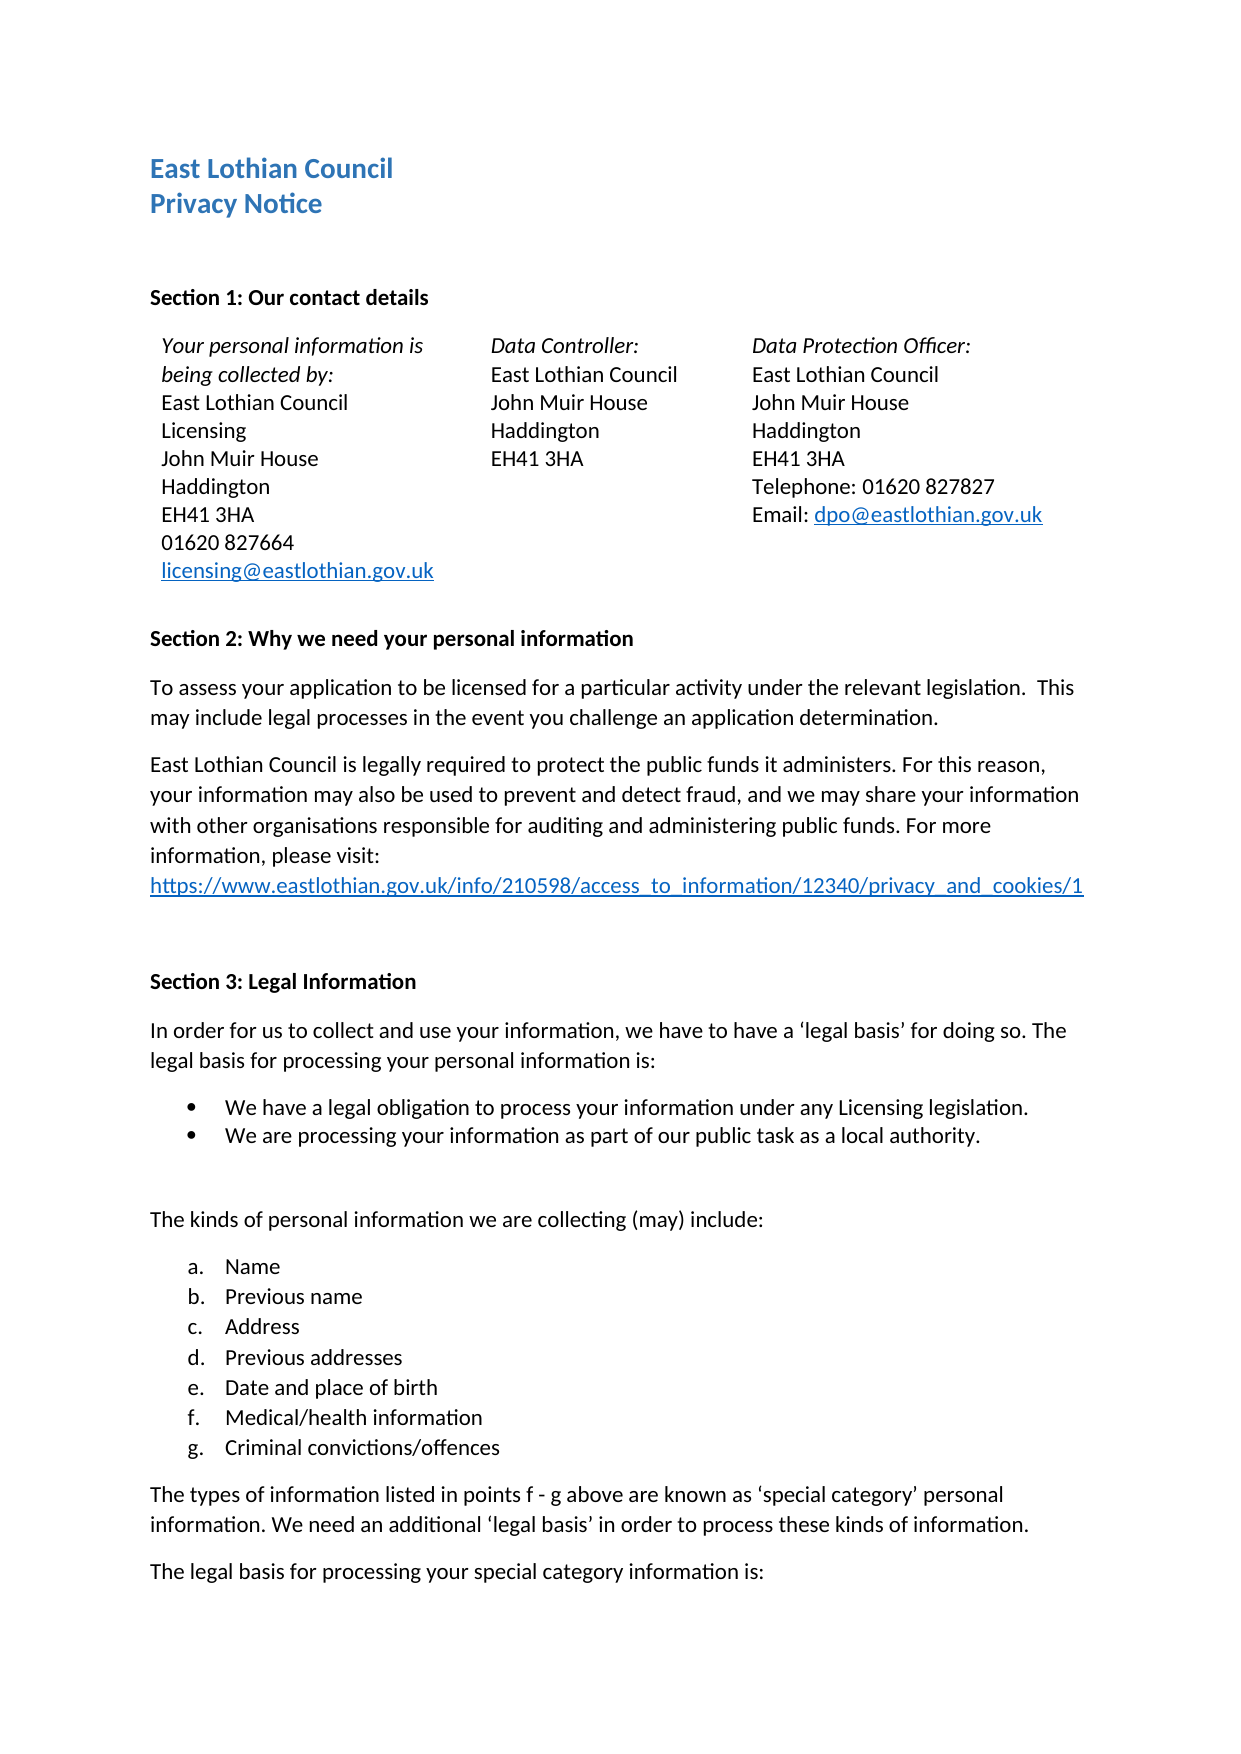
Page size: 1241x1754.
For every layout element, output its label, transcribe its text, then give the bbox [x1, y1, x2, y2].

text To assess your application to be licensed for a particular activity under the relevant legislation. This may include legal processes in the event you challenge an application determination. [150, 673, 1090, 732]
text In order for us to collect and use your information, we have to have a ‘legal basis’ for doing so. The legal basis for processing your personal information is: [150, 1016, 1090, 1074]
text The kinds of personal information we are collecting (may) include: [150, 1205, 1090, 1233]
table_header Data Controller: East Lothian Council John Muir House Haddington EH41 3HA [479, 332, 741, 612]
text East Lothian Council [150, 150, 1090, 186]
list We are processing your information as part of our public task as a local authority. [187, 1121, 1090, 1149]
text Section 3: Legal Information [150, 967, 1090, 995]
text East Lothian Council is legally required to protect the public funds it administers. For this reason, your information may also be used to prevent and detect fraud, and we may share your information with other organisations responsible for auditing and administering public funds. For more information, please visit: https://www.eastlothian.gov.uk/info/210598/access_to_information/12340/privacy_and_cookies/1 [150, 750, 1090, 899]
text Section 1: Our contact details [150, 283, 1090, 311]
list Medical/health information [187, 1403, 1090, 1431]
list Name [187, 1252, 1090, 1280]
list Criminal convictions/offences [187, 1433, 1090, 1461]
text The legal basis for processing your special category information is: [150, 1557, 1090, 1585]
text Privacy Notice [150, 186, 1090, 221]
table_header Your personal information is being collected by: East Lothian Council Licensing John Muir House Haddington EH41 3HA 01620 827664 licensing@eastlothian.gov.uk [150, 332, 479, 612]
list Date and place of birth [187, 1373, 1090, 1401]
list We have a legal obligation to process your information under any Licensing legislation. [187, 1093, 1090, 1121]
list Previous name [187, 1282, 1090, 1310]
list Previous addresses [187, 1343, 1090, 1371]
text The types of information listed in points f - g above are known as ‘special category’ personal information. We need an additional ‘legal basis’ in order to process these kinds of information. [150, 1480, 1090, 1538]
list Address [187, 1312, 1090, 1341]
text Section 2: Why we need your personal information [150, 624, 1090, 652]
table_header Data Protection Officer: East Lothian Council John Muir House Haddington EH41 3HA Telephone: 01620 827827 Email: dpo@eastlothian.gov.uk [741, 332, 1090, 612]
